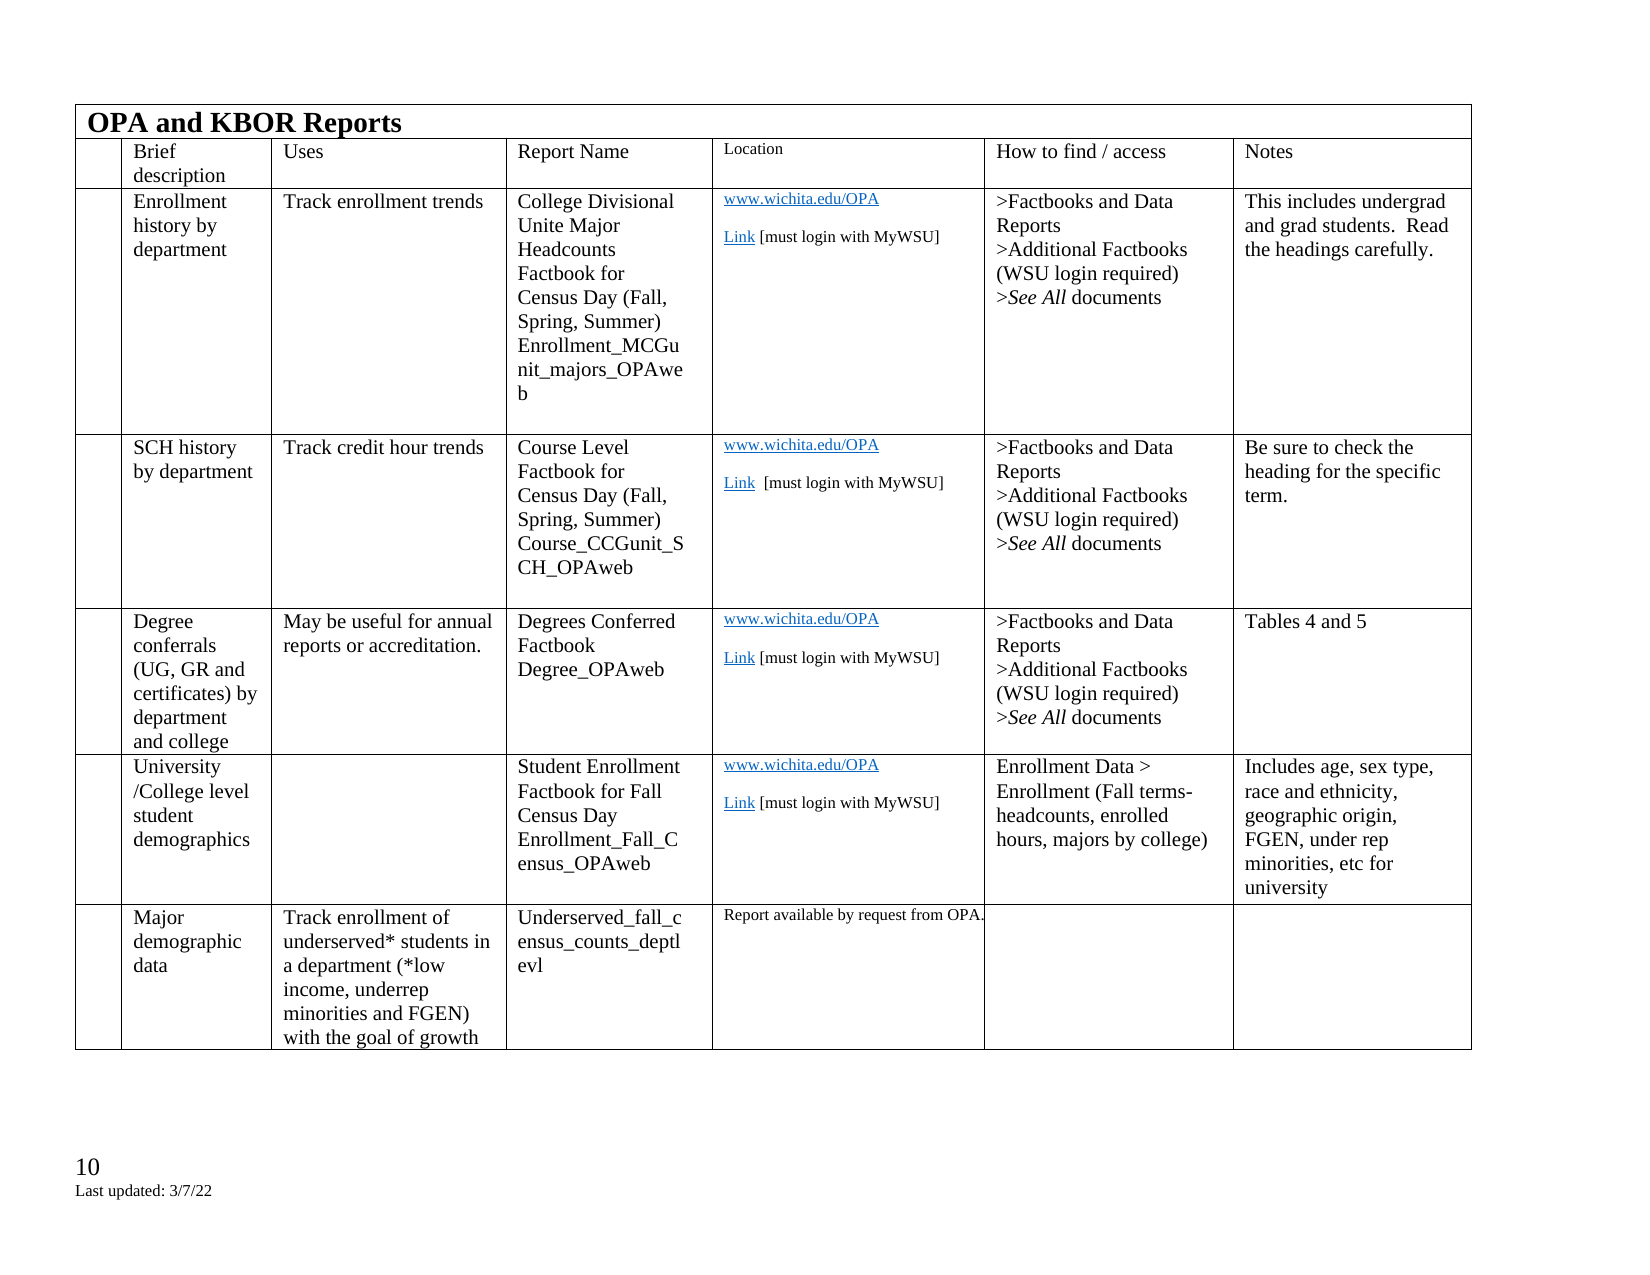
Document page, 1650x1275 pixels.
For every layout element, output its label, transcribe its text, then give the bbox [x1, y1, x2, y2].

table_cell >Factbooks and Data Reports >Additional Factbooks (WSU login required) >See All documents [985, 609, 1233, 753]
table_cell Degree conferrals (UG, GR and certificates) by department and college [122, 609, 271, 753]
table_cell How to find / access [985, 139, 1233, 187]
table_cell Uses [272, 139, 506, 187]
table_cell Brief description [122, 139, 271, 187]
table_cell College Divisional Unite Major Headcounts Factbook for Census Day (Fall, Spring, Summer) Enrollment_MCGunit_majors_OPAweb [507, 189, 712, 434]
table_cell www.wichita.edu/OPA Link [must login with MyWSU] [713, 435, 984, 608]
table_cell [76, 609, 121, 753]
table_cell www.wichita.edu/OPA Link [must login with MyWSU] [713, 189, 984, 434]
table_cell Student Enrollment Factbook for Fall Census Day Enrollment_Fall_Census_OPAweb [507, 755, 712, 903]
table_cell Major demographic data [122, 905, 271, 1049]
table_cell >Factbooks and Data Reports >Additional Factbooks (WSU login required) >See All documents [985, 189, 1233, 434]
table_cell Be sure to check the heading for the specific term. [1234, 435, 1471, 608]
table_cell >Factbooks and Data Reports >Additional Factbooks (WSU login required) >See All documents [985, 435, 1233, 608]
table_cell [76, 435, 121, 608]
table_cell [76, 905, 121, 1049]
table_cell Track enrollment trends [272, 189, 506, 434]
table_cell Track credit hour trends [272, 435, 506, 608]
table_cell Enrollment history by department [122, 189, 271, 434]
table_cell www.wichita.edu/OPA Link [must login with MyWSU] [713, 755, 984, 903]
table_cell SCH history by department [122, 435, 271, 608]
table_cell Location [713, 139, 984, 187]
table_cell [985, 905, 1233, 1049]
table_cell Includes age, sex type, race and ethnicity, geographic origin, FGEN, under rep minorities, etc for university [1234, 755, 1471, 903]
table_cell Report available by request from OPA. [713, 905, 984, 1049]
table_cell [76, 139, 121, 187]
table_cell May be useful for annual reports or accreditation. [272, 609, 506, 753]
table_cell [1234, 905, 1471, 1049]
table_cell [272, 755, 506, 903]
table_cell University /College level student demographics [122, 755, 271, 903]
table_cell Degrees Conferred Factbook Degree_OPAweb [507, 609, 712, 753]
table_cell [76, 755, 121, 903]
table_cell This includes undergrad and grad students. Read the headings carefully. [1234, 189, 1471, 434]
table_cell Report Name [507, 139, 712, 187]
table_cell Notes [1234, 139, 1471, 187]
table_cell Course Level Factbook for Census Day (Fall, Spring, Summer) Course_CCGunit_SCH_OPAweb [507, 435, 712, 608]
table_header OPA and KBOR Reports [76, 105, 1471, 138]
table_cell Underserved_fall_census_counts_deptlevl [507, 905, 712, 1049]
table_cell Track enrollment of underserved* students in a department (*low income, underrep minorities and FGEN) with the goal of growth [272, 905, 506, 1049]
table_cell www.wichita.edu/OPA Link [must login with MyWSU] [713, 609, 984, 753]
table_cell [76, 189, 121, 434]
table_cell Enrollment Data > Enrollment (Fall terms- headcounts, enrolled hours, majors by college) [985, 755, 1233, 903]
table_cell Tables 4 and 5 [1234, 609, 1471, 753]
